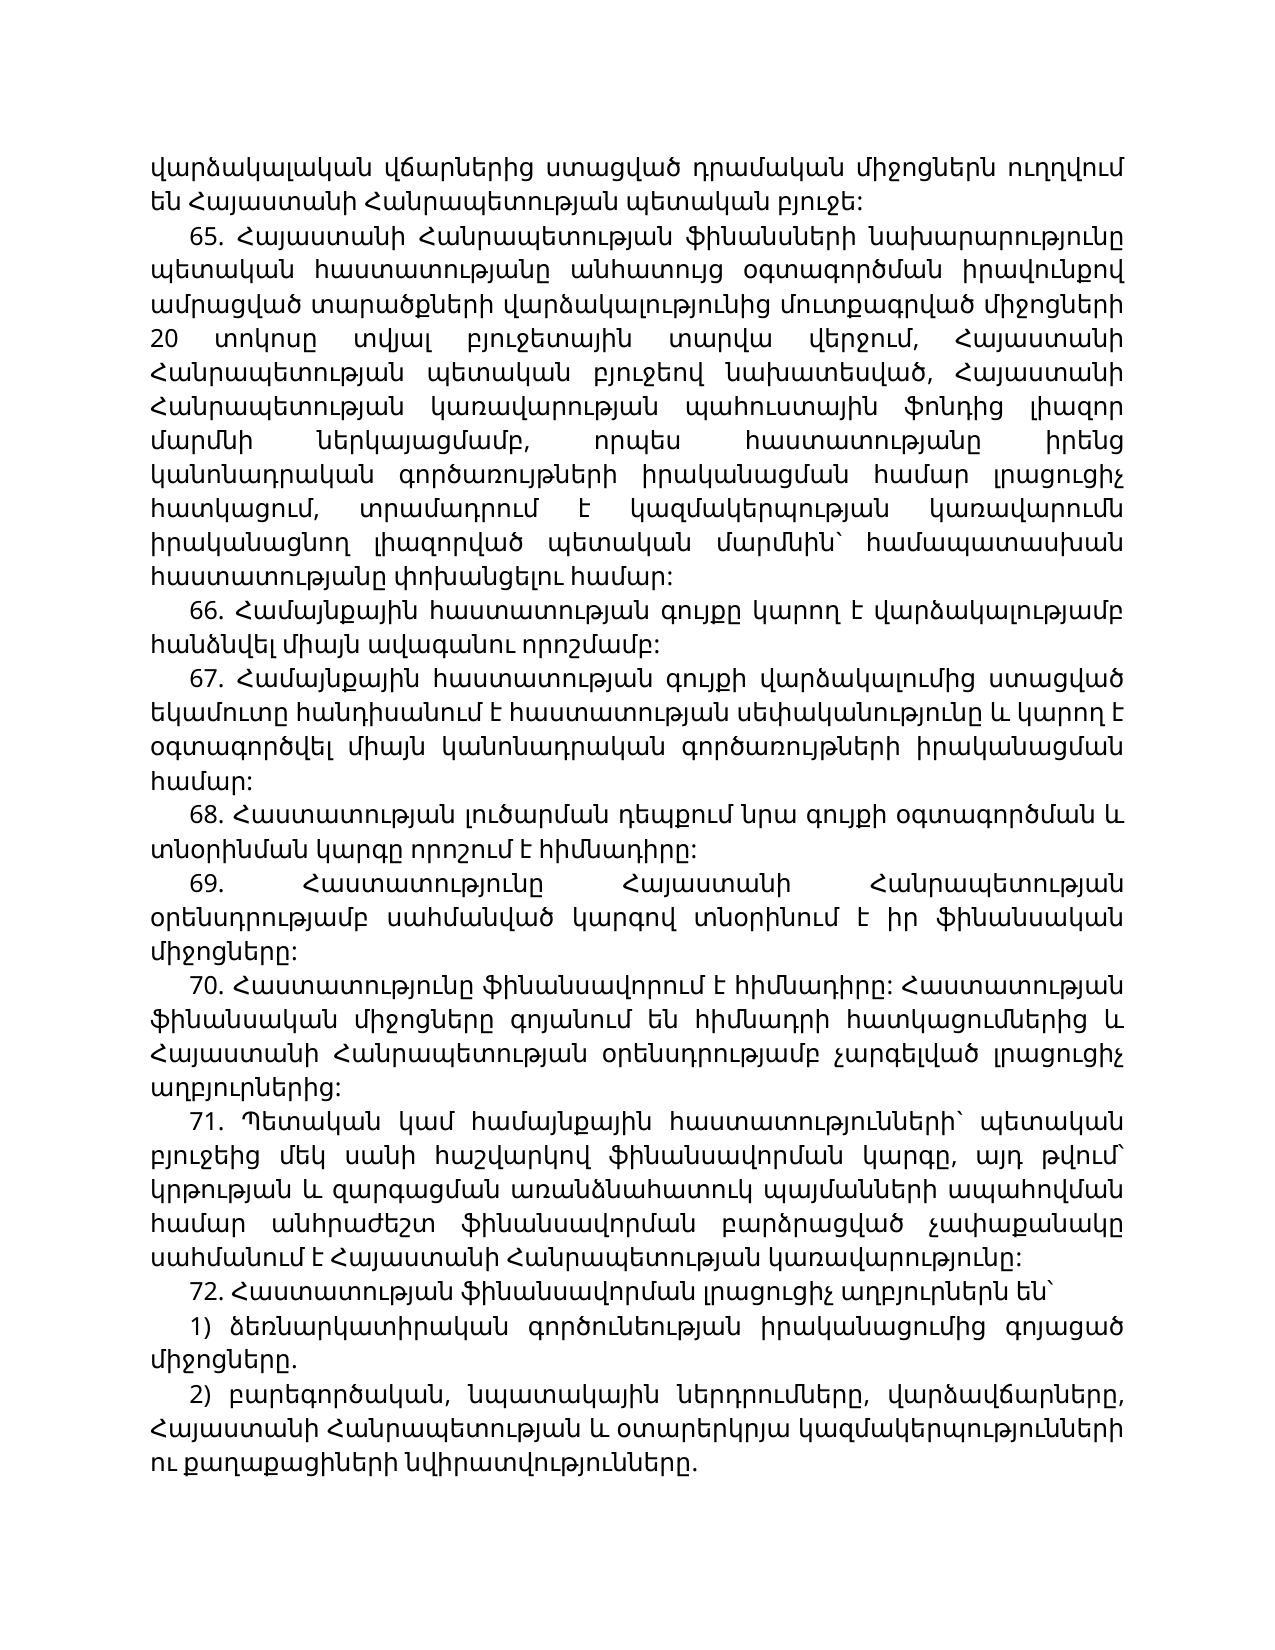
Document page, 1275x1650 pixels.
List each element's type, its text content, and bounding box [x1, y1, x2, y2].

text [150, 150, 1125, 218]
text 65. Հայաստանի Հանրապետության ֆինանսների նախարարությունը պետական հաստատությանը անհատույց օգտագործման իրավունքով ամրացված տարածքների վարձակալությունից մուտքագրված միջոցների 20 տոկոսը տվյալ բյուջետային տարվա վերջում, Հայաստանի Հանրապետության պետական բյուջեով նախատեսված, Հայաստանի Հանրապետության կառավարության պահուստային ֆոնդից լիազոր մարմնի ներկայացմամբ, որպես հաստատությանը իրենց կանոնադրական գործառույթների իրականացման համար լրացուցիչ հատկացում, տրամադրում է կազմակերպության կառավարումն իրականացնող լիազորված պետական մարմնին` համապատասխան հաստատությանը փոխանցելու համար: [150, 218, 1125, 593]
text 69. Հաստատությունը Հայաստանի Հանրապետության օրենսդրությամբ սահմանված կարգով տնօրինում է իր ֆինանսական միջոցները: [150, 865, 1125, 967]
text 72. Հաստատության ֆինանսավորման լրացուցիչ աղբյուրներն են՝ [150, 1274, 1125, 1308]
text 2) բարեգործական, նպատակային ներդրումները, վարձավճարները, Հայաստանի Հանրապետության և օտարերկրյա կազմակերպությունների ու քաղաքացիների նվիրատվությունները. [150, 1376, 1125, 1478]
text 66. Համայնքային հաստատության գույքը կարող է վարձակալությամբ հանձնվել միայն ավագանու որոշմամբ: [150, 593, 1125, 661]
text 71. Պետական կամ համայնքային հաստատությունների` պետական բյուջեից մեկ սանի հաշվարկով ֆինանսավորման կարգը, այդ թվում՝ կրթության և զարգացման առանձնահատուկ պայմանների ապահովման համար անհրաժեշտ ֆինանսավորման բարձրացված չափաքանակը սահմանում է Հայաստանի Հանրապետության կառավարությունը: [150, 1104, 1125, 1274]
text 1) ձեռնարկատիրական գործունեության իրականացումից գոյացած միջոցները. [150, 1308, 1125, 1376]
text 68. Հաստատության լուծարման դեպքում նրա գույքի օգտագործման և տնօրինման կարգը որոշում է հիմնադիրը: [150, 797, 1125, 865]
text 70. Հաստատությունը ֆինանսավորում է հիմնադիրը: Հաստատության ֆինանսական միջոցները գոյանում են հիմնադրի հատկացումներից և Հայաստանի Հանրապետության օրենսդրությամբ չարգելված լրացուցիչ աղբյուրներից: [150, 967, 1125, 1104]
text 67. Համայնքային հաստատության գույքի վարձակալումից ստացված եկամուտը հանդիսանում է հաստատության սեփականությունը և կարող է օգտագործվել միայն կանոնադրական գործառույթների իրականացման համար: [150, 661, 1125, 797]
